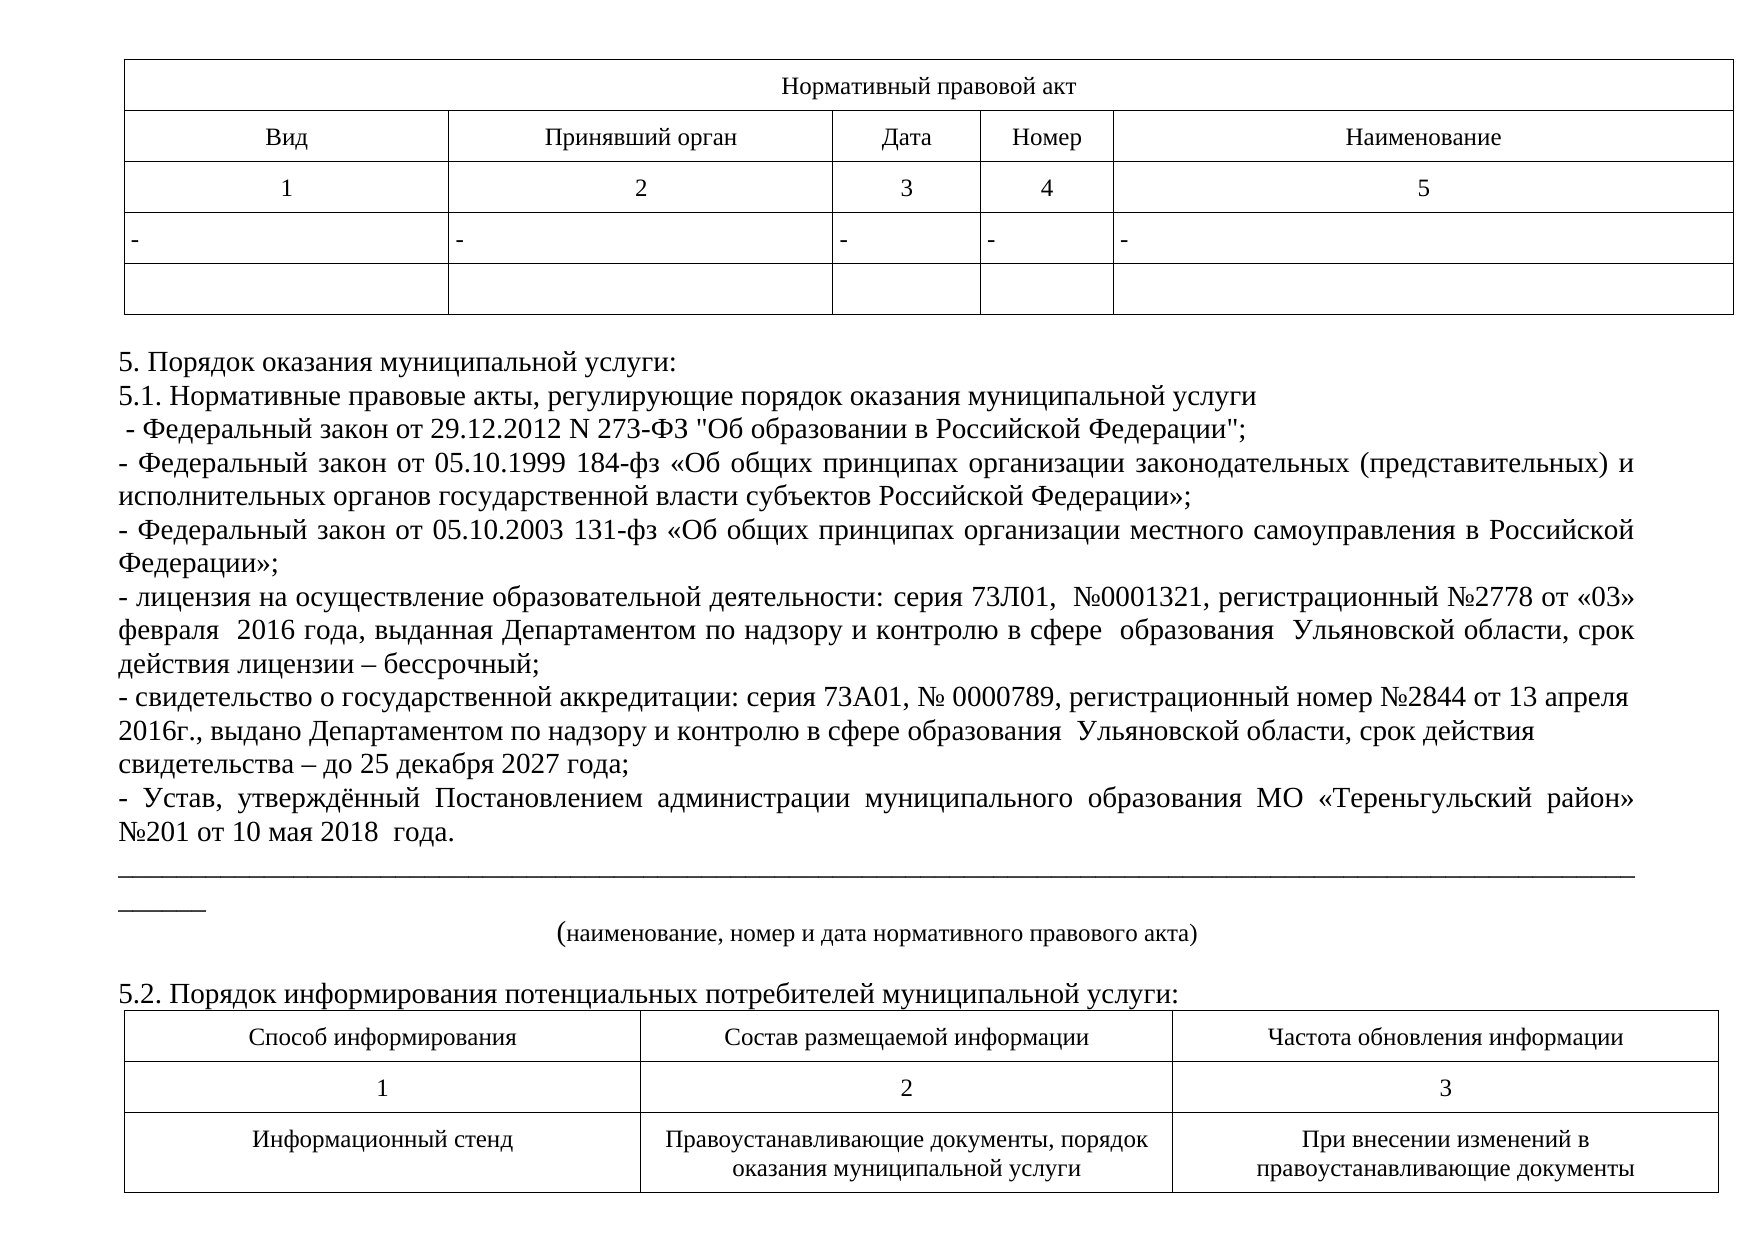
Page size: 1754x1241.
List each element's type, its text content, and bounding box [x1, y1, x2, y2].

table_cell 5 [1114, 162, 1733, 212]
table_cell - [125, 213, 448, 263]
text ______________________________________________________________________________________________________________ [118, 847, 1636, 914]
table_cell [449, 264, 832, 314]
table_cell 3 [833, 162, 980, 212]
table_cell Принявший орган [449, 111, 832, 161]
table_cell 3 [1173, 1062, 1718, 1112]
text - Федеральный закон от 05.10.2003 131-фз «Об общих принципах организации местного самоуправления в Российской Федерации»; [118, 512, 1636, 579]
text - свидетельство о государственной аккредитации: серия 73А01, № 0000789, регистрационный номер №2844 от 13 апреля 2016г., выдано Департаментом по надзору и контролю в сфере образования Ульяновской области, срок действия свидетельства – до 25 декабря 2027 года; [118, 679, 1636, 780]
table_cell 2 [641, 1062, 1172, 1112]
table_cell Вид [125, 111, 448, 161]
text - Федеральный закон от 05.10.1999 184-фз «Об общих принципах организации законодательных (представительных) и исполнительных органов государственной власти субъектов Российской Федерации»; [118, 445, 1636, 512]
table_cell - [1114, 213, 1733, 263]
table_cell 2 [449, 162, 832, 212]
table_cell [981, 264, 1113, 314]
table_cell 4 [981, 162, 1113, 212]
table_header Частота обновления информации [1173, 1011, 1718, 1061]
text - Федеральный закон от 29.12.2012 N 273-ФЗ "Об образовании в Российской Федерации"; [118, 411, 1636, 445]
table_header Способ информирования [125, 1011, 640, 1061]
table_cell Номер [981, 111, 1113, 161]
table_header Нормативный правовой акт [125, 60, 1733, 110]
text 5.2. Порядок информирования потенциальных потребителей муниципальной услуги: [118, 977, 1636, 1010]
table_cell Информационный стенд [125, 1113, 640, 1192]
table_cell Правоустанавливающие документы, порядок оказания муниципальной услуги [641, 1113, 1172, 1192]
text (наименование, номер и дата нормативного правового акта) [118, 914, 1636, 948]
table_cell - [981, 213, 1113, 263]
table_cell [833, 264, 980, 314]
table_cell - [449, 213, 832, 263]
table_cell - [833, 213, 980, 263]
table_cell 1 [125, 1062, 640, 1112]
table_header Состав размещаемой информации [641, 1011, 1172, 1061]
text 5. Порядок оказания муниципальной услуги: [118, 344, 1636, 378]
table_cell 1 [125, 162, 448, 212]
text 5.1. Нормативные правовые акты, регулирующие порядок оказания муниципальной услуги [118, 378, 1636, 411]
table_cell Дата [833, 111, 980, 161]
table_cell [125, 264, 448, 314]
table_cell [1114, 264, 1733, 314]
table_cell При внесении изменений в правоустанавливающие документы [1173, 1113, 1718, 1192]
table_cell Наименование [1114, 111, 1733, 161]
text - лицензия на осуществление образовательной деятельности: серия 73Л01, №0001321, регистрационный №2778 от «03» февраля 2016 года, выданная Департаментом по надзору и контролю в сфере образования Ульяновской области, срок действия лицензии – бессрочный; [118, 579, 1636, 679]
text - Устав, утверждённый Постановлением администрации муниципального образования МО «Тереньгульский район» №201 от 10 мая 2018 года. [118, 780, 1636, 847]
